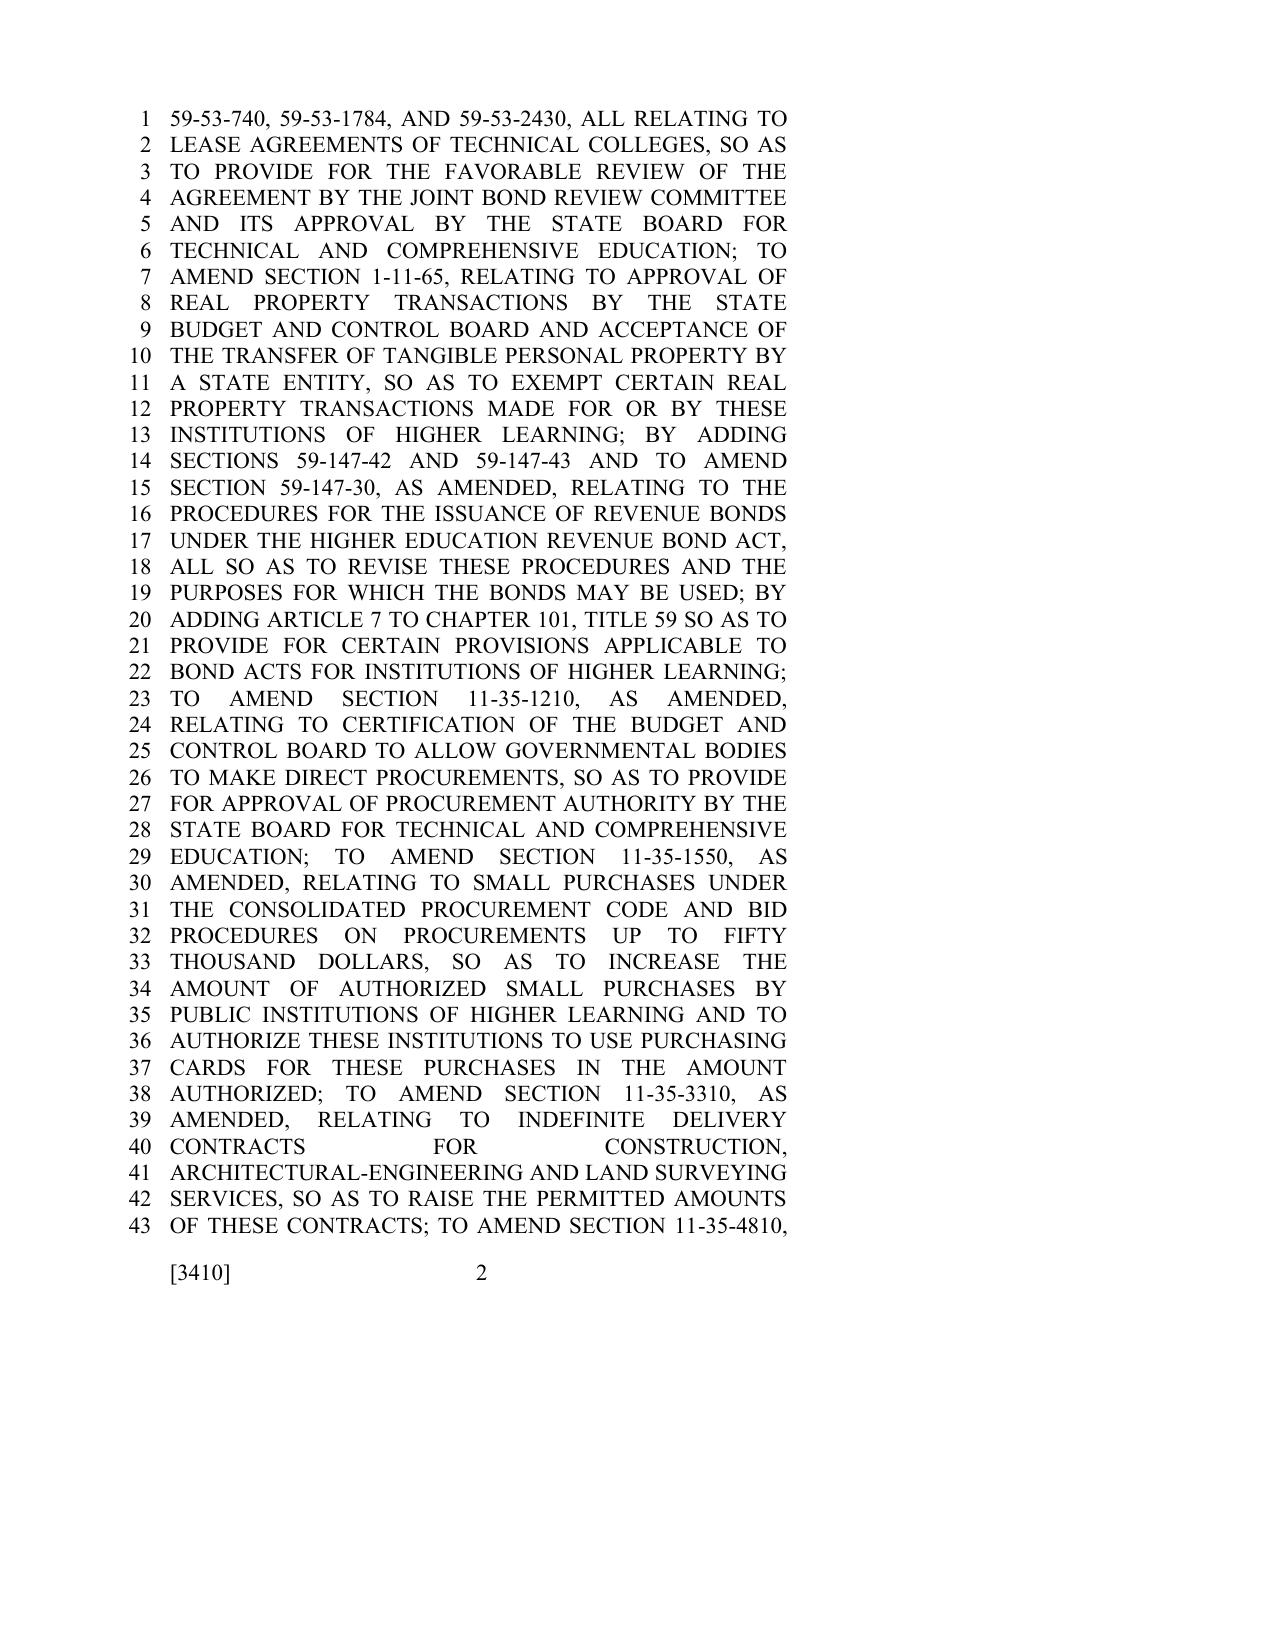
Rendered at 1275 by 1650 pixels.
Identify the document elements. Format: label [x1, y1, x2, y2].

text [169, 105, 787, 1238]
